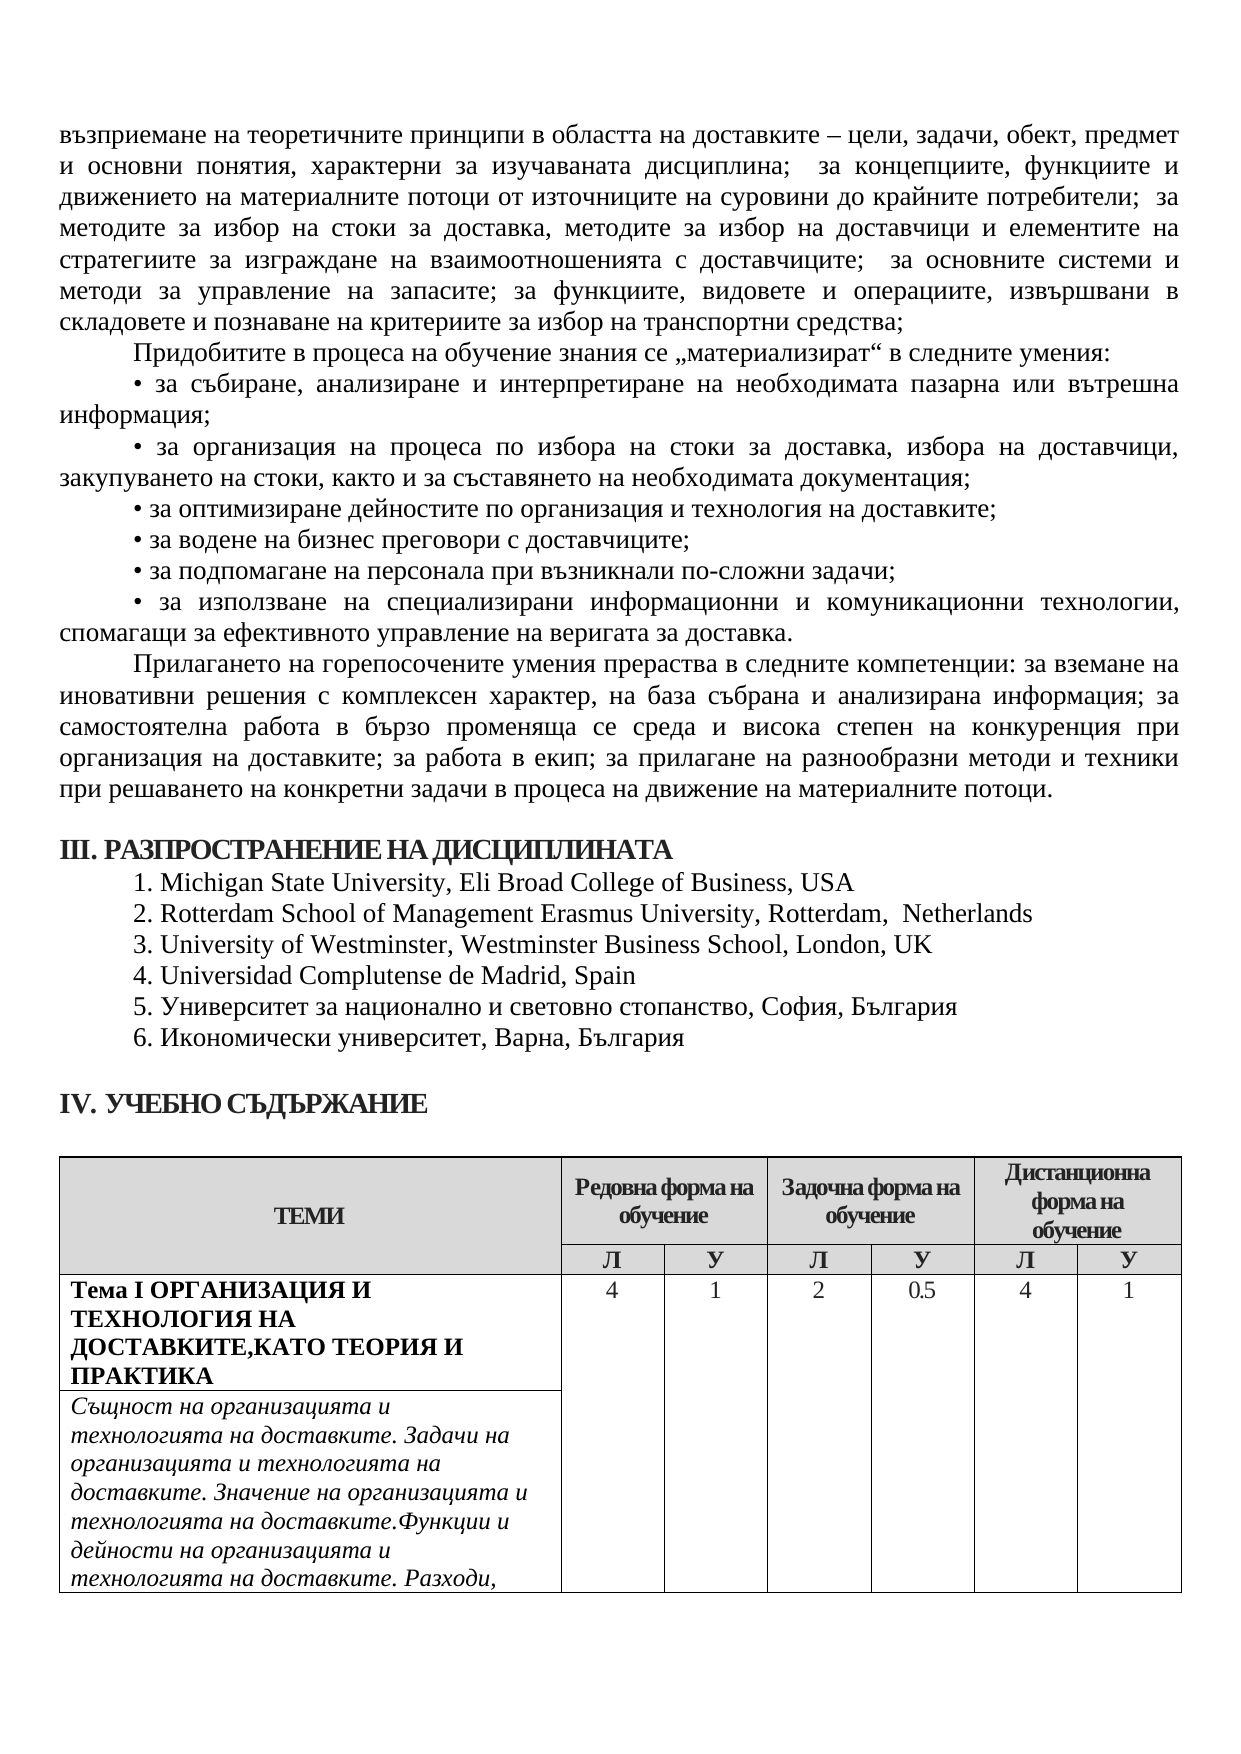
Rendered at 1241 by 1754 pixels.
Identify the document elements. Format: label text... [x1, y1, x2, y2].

table_cell 4 [562, 1275, 664, 1592]
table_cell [60, 1391, 561, 1592]
table_cell 2 [768, 1275, 871, 1592]
table_cell У [872, 1245, 974, 1274]
text IV. Учебно съдържание [59, 1086, 1181, 1156]
text • за водене на бизнес преговори с доставчиците; [59, 523, 1181, 554]
table_cell 1 [1078, 1275, 1181, 1592]
table_cell 4 [975, 1275, 1077, 1592]
text Прилагането на горепосочените умения прераства в следните компетенции: за вземане на иновативни решения с комплексен характер, на база събрана и анализирана информация; за самостоятелна работа в бързо променяща се среда и висока степен на конкуренция при организация на доставките; за работа в екип; за прилагане на разнообразни методи и техники при решаването на конкретни задачи в процеса на движение на материалните потоци. [59, 648, 1181, 803]
text 2. Rotterdam School of Management Erasmus University, Rotterdam, Netherlands [59, 897, 1181, 928]
text • за подпомагане на персонала при възникнали по-сложни задачи; [59, 554, 1181, 585]
table_header ТемИ [60, 1158, 561, 1274]
table_header Задочна форма на обучение [768, 1158, 974, 1244]
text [59, 118, 1181, 336]
text 4. Universidad Complutense de Madrid, Spain [59, 959, 1181, 990]
text Придобитите в процеса на обучение знания се „материализират“ в следните умения: [59, 336, 1181, 367]
table_cell У [1078, 1245, 1181, 1274]
table_header Дистанционна форма на обучение [975, 1158, 1181, 1244]
text 5. Университет за национално и световно стопанство, София, България [59, 990, 1181, 1021]
text 3. University of Westminster, Westminster Business School, London, UK [59, 928, 1181, 959]
table_cell Л [562, 1245, 664, 1274]
text • за използване на специализирани информационни и комуникационни технологии, спомагащи за ефективното управление на веригата за доставка. [59, 585, 1181, 648]
table_cell Л [768, 1245, 871, 1274]
text 6. Икономически университет, Варна, България [59, 1021, 1181, 1052]
text • за организация на процеса по избора на стоки за доставка, избора на доставчици, закупуването на стоки, както и за съставянето на необходимата документация; [59, 429, 1181, 492]
table_header Редовна форма на обучение [562, 1158, 767, 1244]
text 1. Michigan State University, Eli Broad College of Business, USA [59, 866, 1181, 897]
table_cell 1 [665, 1275, 767, 1592]
table_cell Тема I ОРГАНИЗАЦИЯ И ТЕХНОЛОГИЯ НА ДОСТАВКИТЕ,КАТО ТЕОРИЯ И ПРАКТИКА [60, 1275, 561, 1390]
table_cell 0.5 [872, 1275, 974, 1592]
table_cell Л [975, 1245, 1077, 1274]
text • за оптимизиране дейностите по организация и технология на доставките; [59, 492, 1181, 523]
table_cell У [665, 1245, 767, 1274]
text • за събиране, анализиране и интерпретиране на необходимата пазарна или вътрешна информация; [59, 367, 1181, 429]
text III. разпространение на дисциплината [59, 832, 1181, 866]
